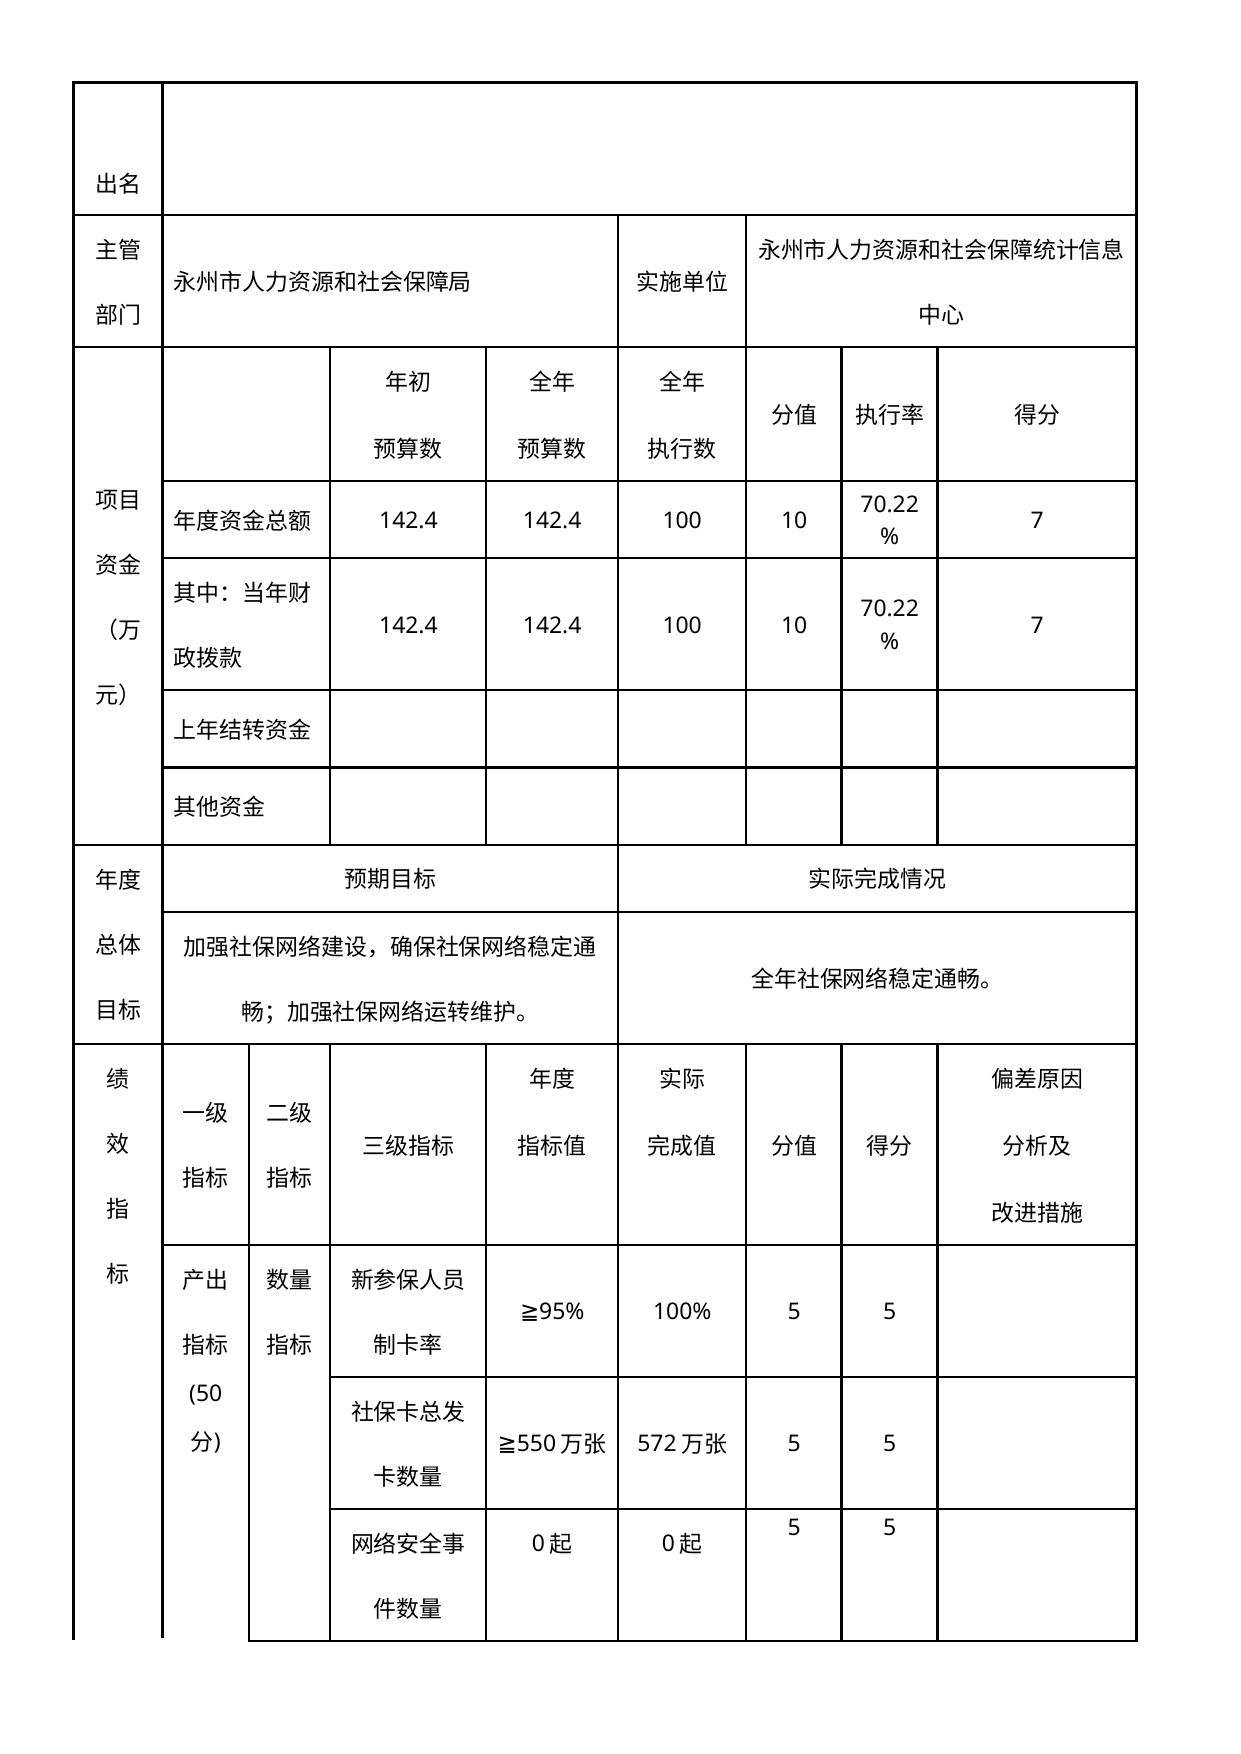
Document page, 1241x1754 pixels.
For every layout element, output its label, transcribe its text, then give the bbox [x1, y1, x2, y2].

table_cell 5 [747, 1378, 840, 1508]
table_cell 一级指标 [164, 1045, 248, 1244]
table_cell 预算数 [331, 413, 485, 480]
table_cell [747, 769, 840, 843]
table_cell 完成值 [619, 1110, 745, 1177]
table_cell 其他资金 [164, 769, 329, 843]
table_cell 指标值 [487, 1110, 617, 1177]
table_cell 142.4 [331, 482, 485, 557]
table_cell 572万张 [619, 1378, 745, 1508]
table_cell 年度 [487, 1045, 617, 1110]
table_cell [843, 769, 936, 843]
table_cell 10 [747, 482, 840, 557]
table_cell [939, 1246, 1135, 1376]
table_cell 70.22% [843, 559, 936, 689]
table_cell [331, 691, 485, 766]
table_cell 数量指标 [250, 1246, 329, 1640]
table_cell 永州市人力资源和社会保障统计信息中心 [747, 216, 1135, 346]
table_cell 实施单位 [619, 216, 745, 346]
table_cell ≧95% [487, 1246, 617, 1376]
table_cell 永州市人力资源和社会保障局 [164, 216, 617, 346]
table_cell 偏差原因 [939, 1045, 1135, 1110]
table_cell 7 [939, 482, 1135, 557]
table_cell [487, 769, 617, 843]
table_cell [939, 691, 1135, 766]
table_cell ≧550万张 [487, 1378, 617, 1508]
table_cell 0起 [619, 1510, 745, 1640]
table_cell 执行数 [619, 413, 745, 480]
table_cell 142.4 [487, 559, 617, 689]
table_cell 得分 [939, 348, 1135, 480]
table_cell 网络安全事件数量 [331, 1510, 485, 1640]
table_cell 分析及 [939, 1110, 1135, 1177]
table_cell [619, 691, 745, 766]
table_cell 改进措施 [939, 1177, 1135, 1244]
table_cell 二级指标 [250, 1045, 329, 1244]
table_cell 三级指标 [331, 1045, 485, 1244]
table_cell 5 [843, 1510, 936, 1640]
table_cell 预期目标 [164, 846, 617, 911]
table_cell 得分 [843, 1045, 936, 1244]
table_cell 70.22% [843, 482, 936, 557]
table_cell [939, 1378, 1135, 1508]
table_cell [939, 1510, 1135, 1640]
table_cell 其中：当年财政拨款 [164, 559, 329, 689]
table_cell 5 [747, 1246, 840, 1376]
table_cell 100 [619, 559, 745, 689]
table_cell 执行率 [843, 348, 936, 480]
table_cell 项目资金 （万元） [75, 348, 161, 843]
table_cell 全年社保网络稳定通畅。 [619, 913, 1135, 1043]
table_cell 分值 [747, 348, 840, 480]
table_cell 0起 [487, 1510, 617, 1640]
table_cell [164, 348, 329, 480]
table_cell [487, 691, 617, 766]
table_cell [619, 769, 745, 843]
table_cell 年初 [331, 348, 485, 413]
table_cell 主管部门 [75, 216, 161, 346]
table_cell [843, 691, 936, 766]
table_cell 年度资金总额 [164, 482, 329, 557]
table_cell 实际完成情况 [619, 846, 1135, 911]
table_cell 社保卡总发卡数量 [331, 1378, 485, 1508]
table_cell 新参保人员制卡率 [331, 1246, 485, 1376]
table_cell 年度总体目标 [75, 846, 161, 1043]
table_cell 产出指标 (50分) [163, 1246, 248, 1640]
table_cell [619, 1177, 745, 1244]
table_cell 5 [747, 1510, 840, 1640]
table_cell 5 [843, 1378, 936, 1508]
table_cell 绩 效 指 标 [75, 1045, 162, 1640]
table_cell 7 [939, 559, 1135, 689]
table_cell 全年 [487, 348, 617, 413]
table_cell 实际 [619, 1045, 745, 1110]
table_cell 10 [747, 559, 840, 689]
table_cell 142.4 [331, 559, 485, 689]
table_cell 分值 [747, 1045, 840, 1244]
table_cell 5 [843, 1246, 936, 1376]
table_cell 加强社保网络建设，确保社保网络稳定通畅；加强社保网络运转维护。 [164, 913, 617, 1043]
table_cell 100 [619, 482, 745, 557]
table_cell [747, 691, 840, 766]
table_cell [939, 769, 1135, 843]
table_cell 预算数 [487, 413, 617, 480]
table_cell 142.4 [487, 482, 617, 557]
table_cell [487, 1177, 617, 1244]
table_cell [331, 769, 485, 843]
table_cell 上年结转资金 [164, 691, 329, 766]
table_cell 全年 [619, 348, 745, 413]
table_cell 100% [619, 1246, 745, 1376]
